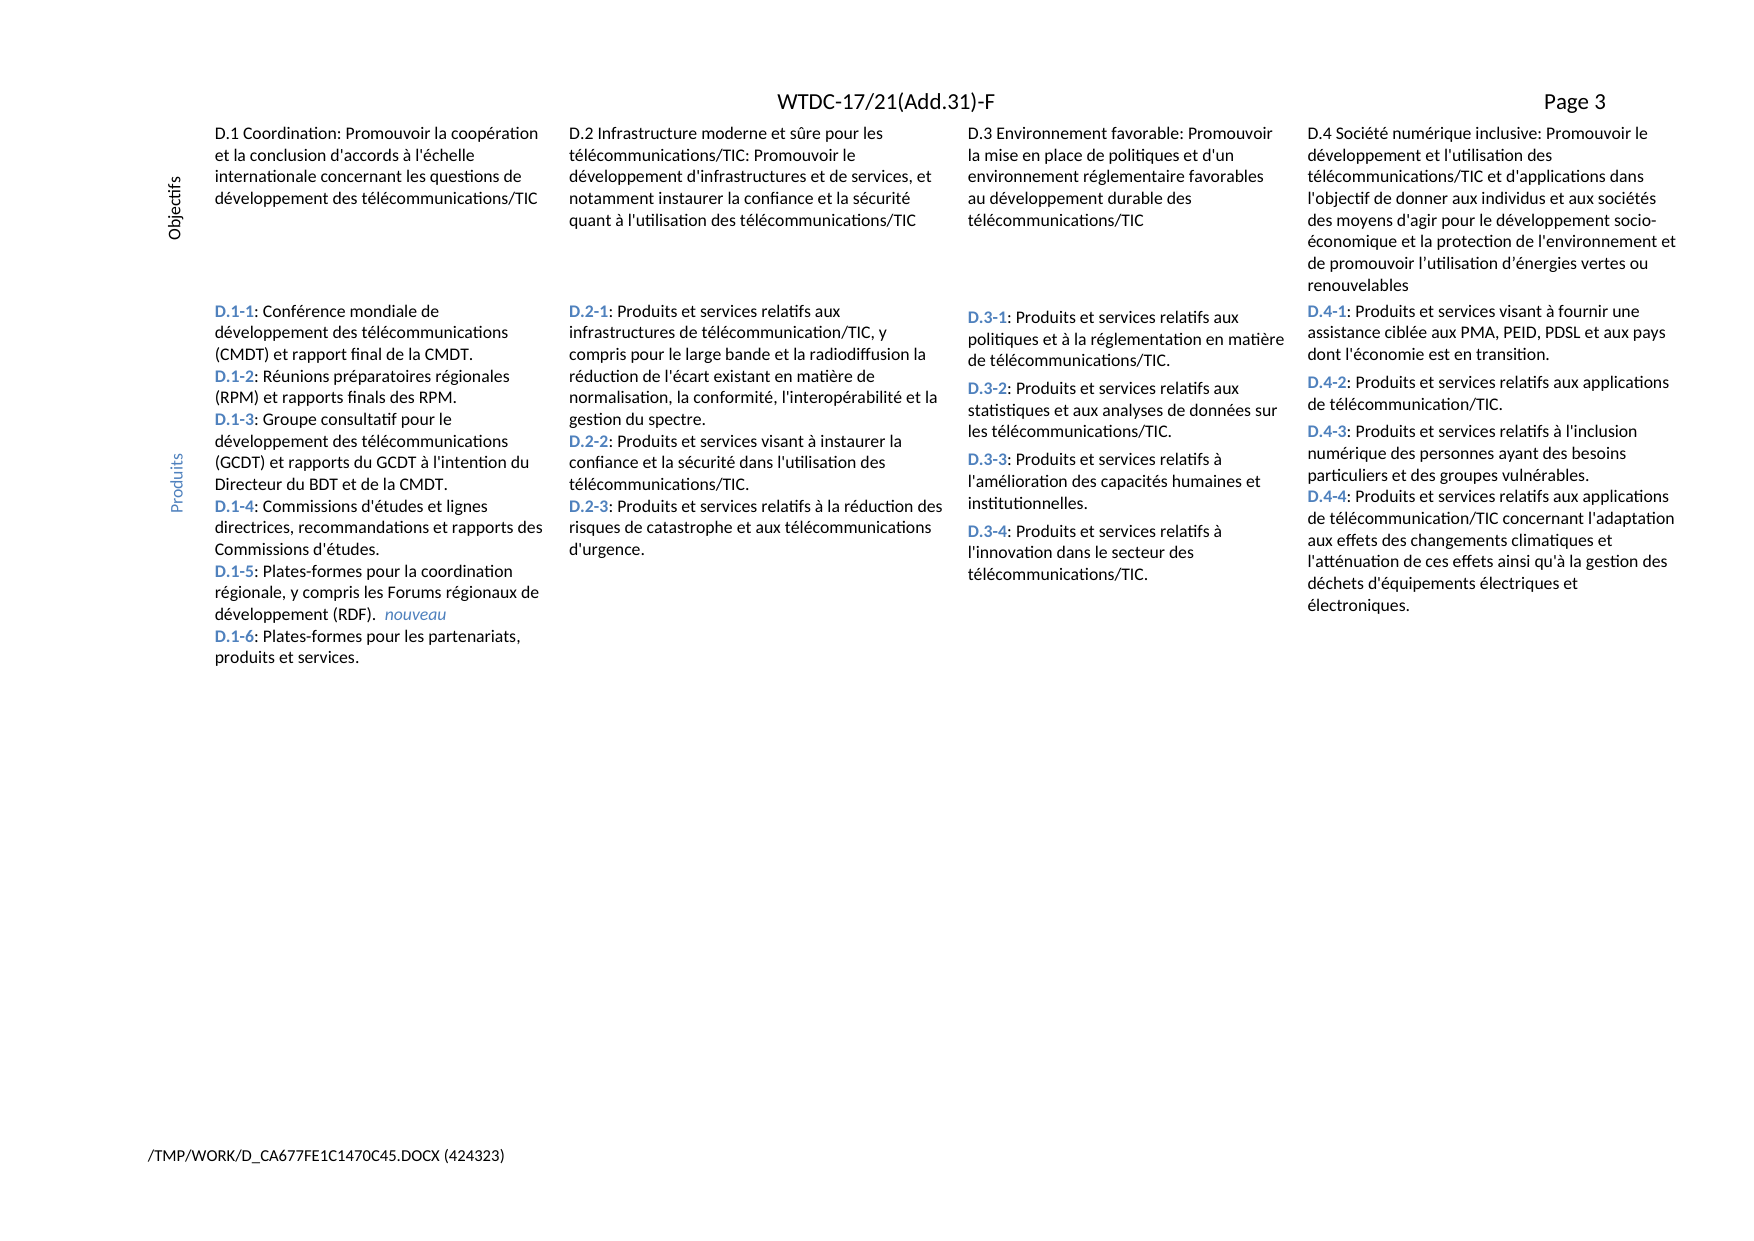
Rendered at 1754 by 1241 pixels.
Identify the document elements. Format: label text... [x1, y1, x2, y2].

table_cell D.4-1: Produits et services visant à fournir une assistance ciblée aux PMA, PEID, PDSL et aux pays dont l'économie est en transition. D.4-2: Produits et services relatifs aux applications TIC. D.4-3: Produits et services relatifs à l'inclusion numérique des personnes ayant des besoins particuliers. D.4-4: Produits et services relatifs aux applications TIC concernant l'adaptation aux effets des changements climatiques et l'atténuation de ces effets. [1296, 300, 1694, 668]
table_cell D.1-1: Conférence mondiale de développement des télécommunications (CMDT) et rapport final de la CMDT. D.1-2: Réunions préparatoires régionales (RPM) et rapports finals des RPM. D.1-3: Groupe consultatif pour le développement des télécommunications (GCDT) et rapports du GCDT à l'intention du Directeur du BDT et de la CMDT. D.1-4: Commissions d'études et lignes directrices, recommandations et rapports des Commissions d'études. D.1-5: Plates-formes pour la coordination régionale, y compris les Forums régionaux de développement (RDF). nouveau D.1-6: Plates-formes pour les partenariats, produits et services. [203, 300, 558, 668]
table_header D.1 Coordination: Promouvoir la coopération et la conclusion d'accords à l'échelle internationale concernant les questions de développement des télécommunications/TIC [203, 118, 558, 300]
table_cell D.3-1: Produits et services relatifs aux politiques et à la réglementation en matière de télécommunications/TIC. D.3-2: Produits et services relatifs aux statistiques sur les télécommunications/TIC. D.3-3: Produits et services relatifs à l'amélioration des capacités humaines et institutionnelles. D.3-4: Produits et services relatifs à l'innovation dans le secteur des télécommunications/TIC. [956, 300, 1296, 668]
table_cell D.2-1: Produits et services relatifs aux infrastructures de télécommunication/TIC, y compris pour le large bande et la radiodiffusion la réduction de l'écart existant en matière de normalisation, la conformité, l'interopérabilité et la gestion du spectre. D.2-2: Produits et services visant à instaurer la confiance et la sécurité dans l'utilisation des télécommunications/TIC. D.2-3: Produits et services relatifs à la réduction des risques de catastrophe et aux télécommunications d'urgence. [558, 300, 956, 668]
table_header D.4 Société numérique inclusive: Promouvoir le développement et l'utilisation des télécommunications/TIC et d'applications dans l'objectif de donner aux individus et aux sociétés des moyens d'agir pour le développement socio-économique et la protection de l'environnement [1296, 118, 1694, 300]
table_header Objectifs [148, 118, 203, 300]
table_header D.3 Environnement favorable: Promouvoir la mise en place de politiques et d'un environnement réglementaire favorables au développement durable des télécommunications/TIC [956, 118, 1296, 300]
table_cell Produits [148, 300, 203, 668]
table_header D.2 Infrastructure moderne et sûre pour les télécommunications/TIC: Promouvoir le développement d'infrastructures et de services, et notamment instaurer la confiance et la sécurité quant à l'utilisation des télécommunications/TIC [558, 118, 956, 300]
